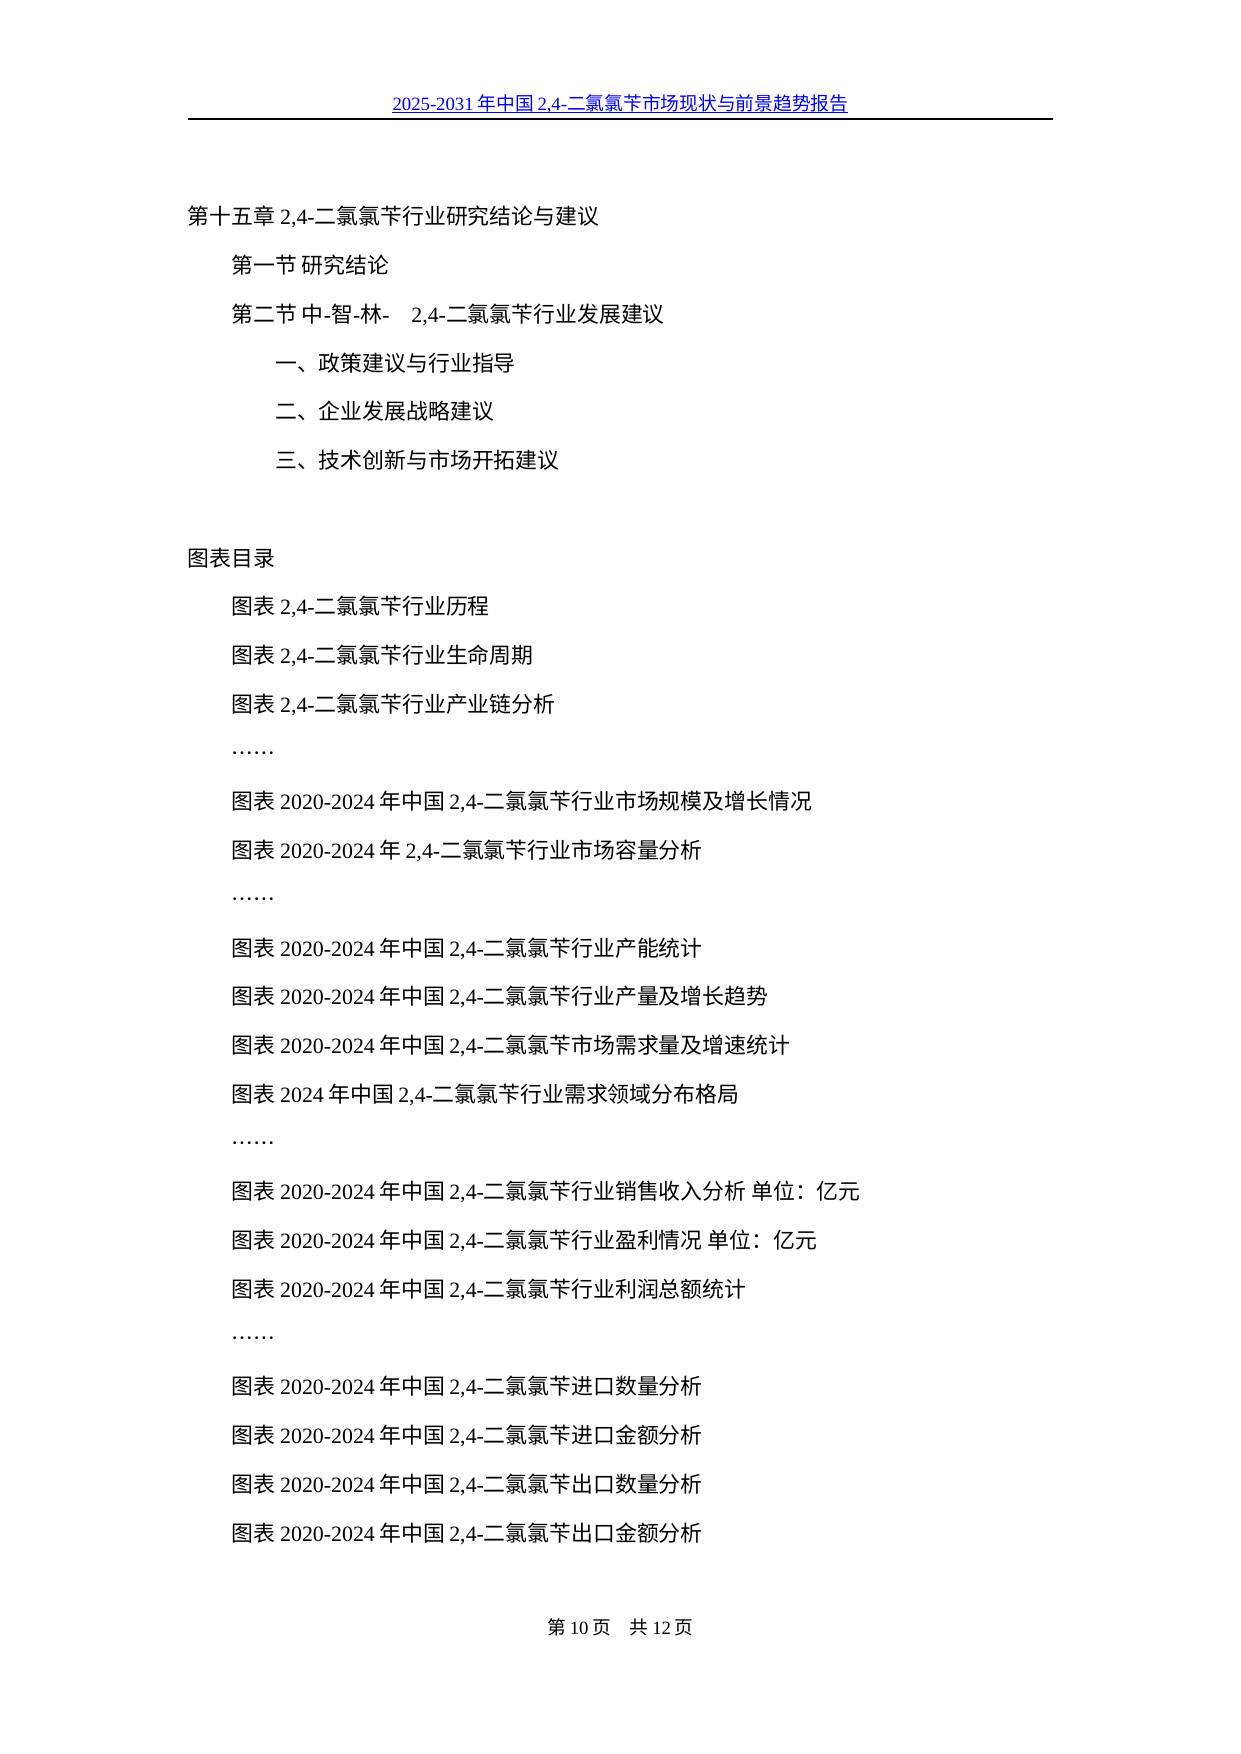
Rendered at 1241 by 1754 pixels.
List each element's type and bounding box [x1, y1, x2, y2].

text [187, 150, 1053, 1548]
